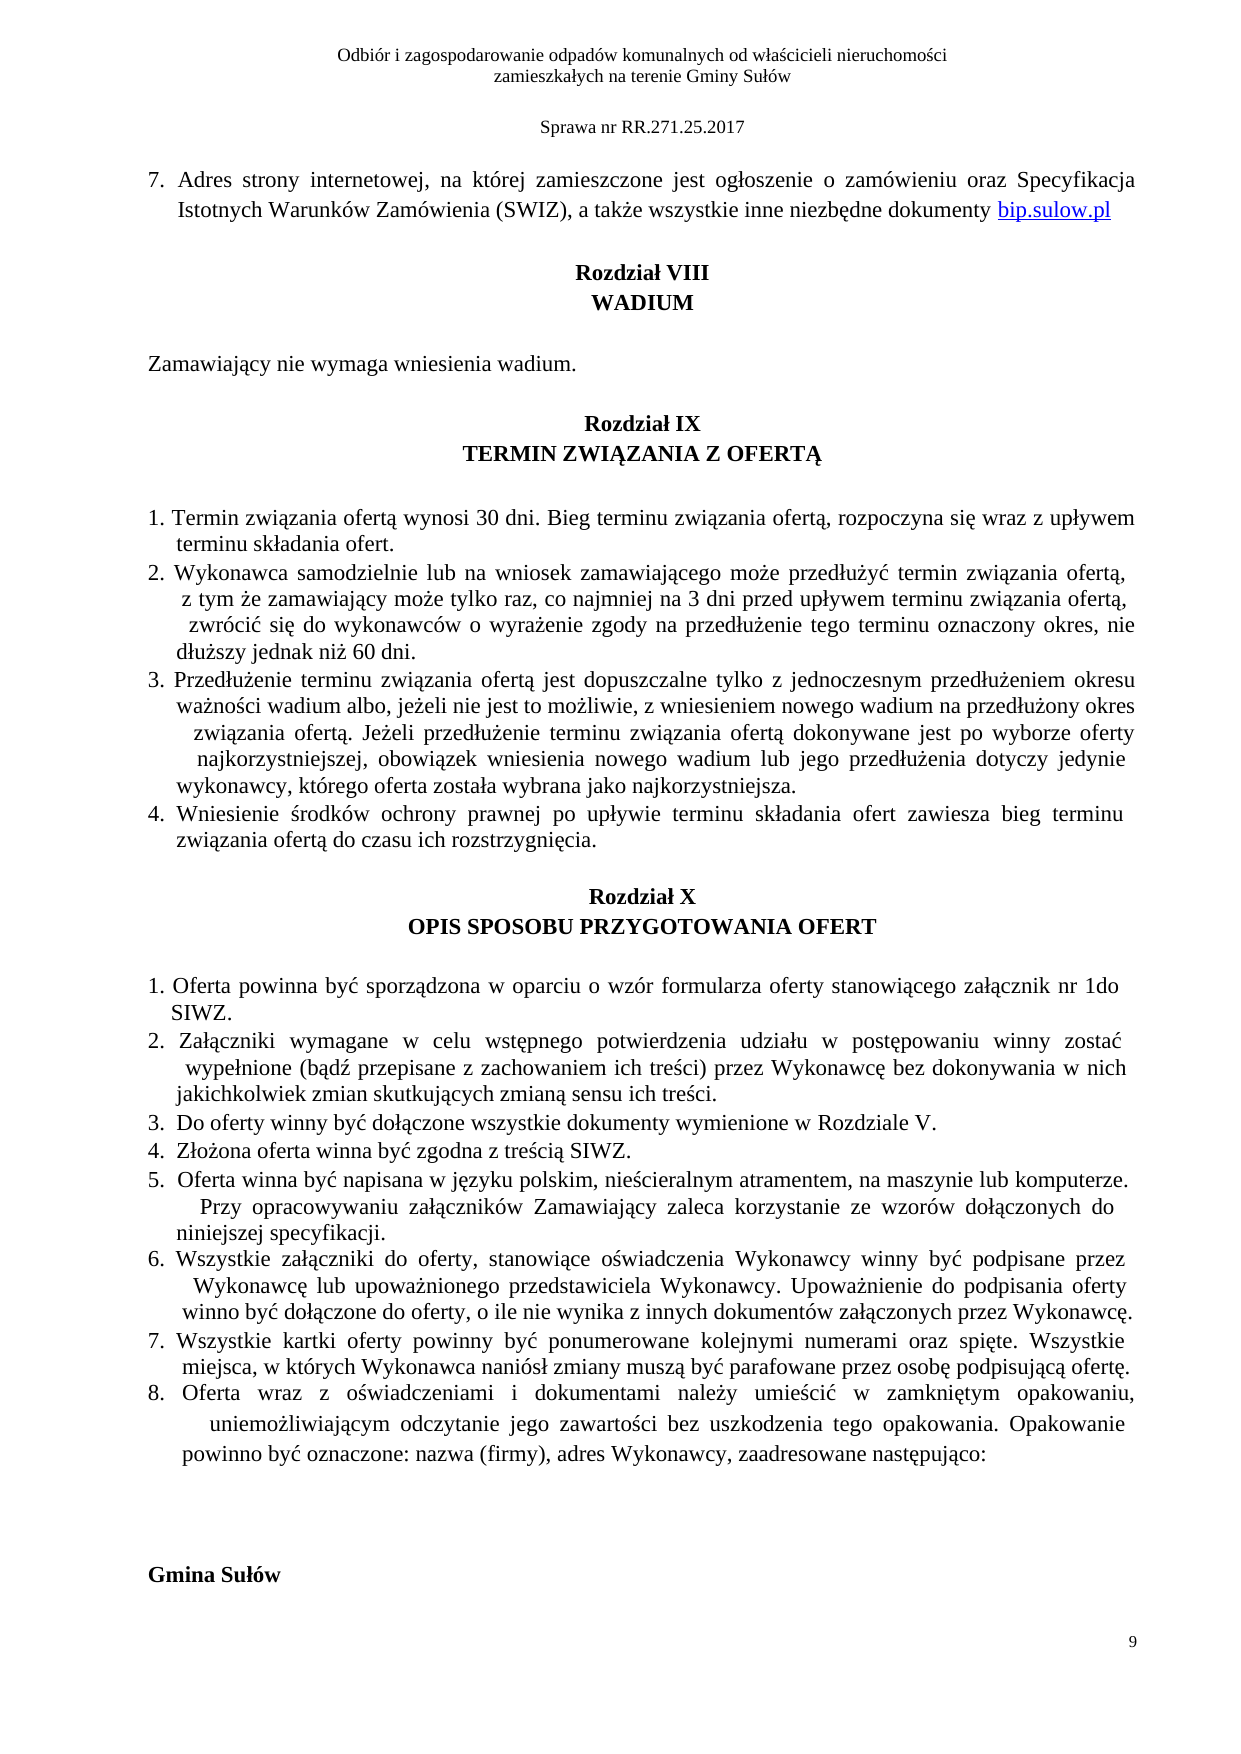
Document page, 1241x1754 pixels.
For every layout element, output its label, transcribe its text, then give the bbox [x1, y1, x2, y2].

text Rozdział IX [148, 410, 1137, 437]
text 5. Oferta winna być napisana w języku polskim, nieścieralnym atramentem, na maszynie lub komputerze. Przy opracowywaniu załączników Zamawiający zaleca korzystanie ze wzorów dołączonych do niniejszej specyfikacji. [148, 1166, 1137, 1245]
text TERMIN ZWIĄZANIA Z OFERTĄ [148, 441, 1137, 467]
text 4. Złożona oferta winna być zgodna z treścią SIWZ. [148, 1138, 1137, 1164]
text 6. Wszystkie załączniki do oferty, stanowiące oświadczenia Wykonawcy winny być podpisane przez Wykonawcę lub upoważnionego przedstawiciela Wykonawcy. Upoważnienie do podpisania oferty winno być dołączone do oferty, o ile nie wynika z innych dokumentów załączonych przez Wykonawcę. [148, 1245, 1137, 1324]
text Zamawiający nie wymaga wniesienia wadium. [148, 350, 1137, 376]
text Rozdział X [148, 883, 1137, 909]
text 1. Oferta powinna być sporządzona w oparciu o wzór formularza oferty stanowiącego załącznik nr 1do SIWZ. [148, 972, 1137, 1025]
text Rozdział VIII [148, 259, 1137, 286]
text Gmina Sułów [148, 1561, 1137, 1587]
text 8. Oferta wraz z oświadczeniami i dokumentami należy umieścić w zamkniętym opakowaniu, uniemożliwiającym odczytanie jego zawartości bez uszkodzenia tego opakowania. Opakowanie powinno być oznaczone: nazwa (firmy), adres Wykonawcy, zaadresowane następująco: [148, 1379, 1137, 1466]
text 2. Załączniki wymagane w celu wstępnego potwierdzenia udziału w postępowaniu winny zostać wypełnione (bądź przepisane z zachowaniem ich treści) przez Wykonawcę bez dokonywania w nich jakichkolwiek zmian skutkujących zmianą sensu ich treści. [148, 1027, 1137, 1106]
text 3. Do oferty winny być dołączone wszystkie dokumenty wymienione w Rozdziale V. [148, 1109, 1137, 1135]
text 3. Przedłużenie terminu związania ofertą jest dopuszczalne tylko z jednoczesnym przedłużeniem okresu ważności wadium albo, jeżeli nie jest to możliwie, z wniesieniem nowego wadium na przedłużony okres związania ofertą. Jeżeli przedłużenie terminu związania ofertą dokonywane jest po wyborze oferty najkorzystniejszej, obowiązek wniesienia nowego wadium lub jego przedłużenia dotyczy jedynie wykonawcy, którego oferta została wybrana jako najkorzystniejsza. [148, 666, 1137, 798]
text 2. Wykonawca samodzielnie lub na wniosek zamawiającego może przedłużyć termin związania ofertą, z tym że zamawiający może tylko raz, co najmniej na 3 dni przed upływem terminu związania ofertą, zwrócić się do wykonawców o wyrażenie zgody na przedłużenie tego terminu oznaczony okres, nie dłuższy jednak niż 60 dni. [148, 559, 1137, 664]
text 4. Wniesienie środków ochrony prawnej po upływie terminu składania ofert zawiesza bieg terminu związania ofertą do czasu ich rozstrzygnięcia. [148, 800, 1137, 853]
text WADIUM [148, 289, 1137, 316]
list Adres strony internetowej, na której zamieszczone jest ogłoszenie o zamówieniu oraz Specyfikacja Istotnych Warunków Zamówienia (SWIZ), a także wszystkie inne niezbędne dokumenty bip.sulow.pl [148, 166, 1137, 222]
text OPIS SPOSOBU PRZYGOTOWANIA OFERT [148, 913, 1137, 940]
text 7. Wszystkie kartki oferty powinny być ponumerowane kolejnymi numerami oraz spięte. Wszystkie miejsca, w których Wykonawca naniósł zmiany muszą być parafowane przez osobę podpisującą ofertę. [148, 1327, 1137, 1379]
text 1. Termin związania ofertą wynosi 30 dni. Bieg terminu związania ofertą, rozpoczyna się wraz z upływem terminu składania ofert. [148, 504, 1137, 556]
